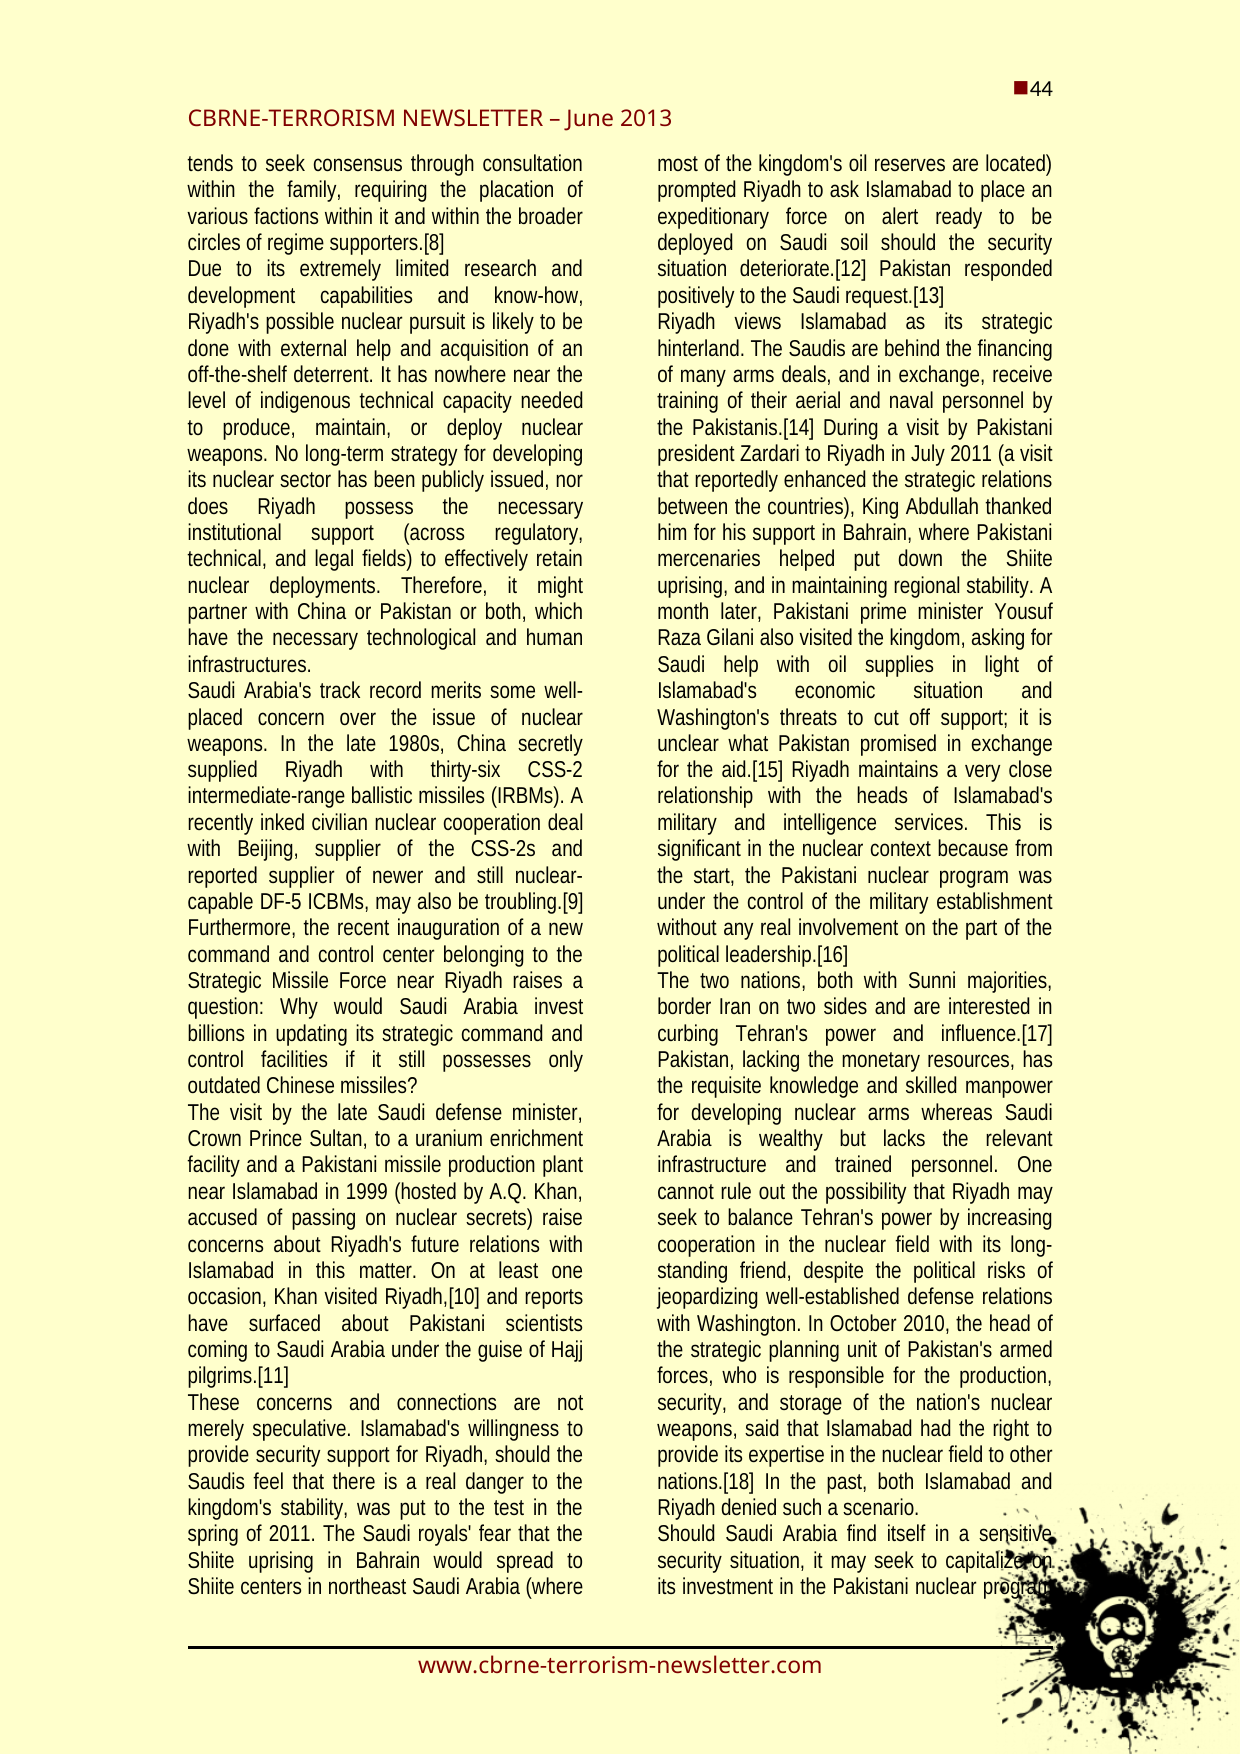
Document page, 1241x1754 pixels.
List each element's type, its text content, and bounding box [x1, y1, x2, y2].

picture [995, 1483, 1240, 1754]
text The visit by the late Saudi defense minister, Crown Prince Sultan, to a uranium enrichment facility and a Pakistani missile production plant near Islamabad in 1999 (hosted by A.Q. Khan, accused of passing on nuclear secrets) raise concerns about Riyadh's future relations with Islamabad in this matter. On at least one occasion, Khan visited Riyadh,[10] and reports have surfaced about Pakistani scientists coming to Saudi Arabia under the guise of Hajj pilgrims.[11] [187, 1099, 583, 1389]
text Riyadh views Islamabad as its strategic hinterland. The Saudis are behind the financing of many arms deals, and in exchange, receive training of their aerial and naval personnel by the Pakistanis.[14] During a visit by Pakistani president Zardari to Riyadh in July 2011 (a visit that reportedly enhanced the strategic relations between the countries), King Abdullah thanked him for his support in Bahrain, where Pakistani mercenaries helped put down the Shiite uprising, and in maintaining regional stability. A month later, Pakistani prime minister Yousuf Raza Gilani also visited the kingdom, asking for Saudi help with oil supplies in light of Islamabad's economic situation and Washington's threats to cut off support; it is unclear what Pakistan promised in exchange for the aid.[15] Riyadh maintains a very close relationship with the heads of Islamabad's military and intelligence services. This is significant in the nuclear context because from the start, the Pakistani nuclear program was under the control of the military establishment without any real involvement on the part of the political leadership.[16] [657, 308, 1053, 967]
text These concerns and connections are not merely speculative. Islamabad's willingness to provide security support for Riyadh, should the Saudis feel that there is a real danger to the kingdom's stability, was put to the test in the spring of 2011. The Saudi royals' fear that the Shiite uprising in Bahrain would spread to Shiite centers in northeast Saudi Arabia (where most of the kingdom's oil reserves are located) prompted Riyadh to ask Islamabad to place an expeditionary force on alert ready to be deployed on Saudi soil should the security situation deteriorate.[12] Pakistan responded positively to the Saudi request.[13] [187, 1389, 583, 1599]
text Due to its extremely limited research and development capabilities and know-how, Riyadh's possible nuclear pursuit is likely to be done with external help and acquisition of an off-the-shelf deterrent. It has nowhere near the level of indigenous technical capacity needed to produce, maintain, or deploy nuclear weapons. No long-term strategy for developing its nuclear sector has been publicly issued, nor does Riyadh possess the necessary institutional support (across regulatory, technical, and legal fields) to effectively retain nuclear deployments. Therefore, it might partner with China or Pakistan or both, which have the necessary technological and human infrastructures. [187, 255, 583, 677]
text Saudi Arabia's track record merits some well-placed concern over the issue of nuclear weapons. In the late 1980s, China secretly supplied Riyadh with thirty-six CSS-2 intermediate-range ballistic missiles (IRBMs). A recently inked civilian nuclear cooperation deal with Beijing, supplier of the CSS-2s and reported supplier of newer and still nuclear-capable DF-5 ICBMs, may also be troubling.[9] Furthermore, the recent inauguration of a new command and control center belonging to the Strategic Missile Force near Riyadh raises a question: Why would Saudi Arabia invest billions in updating its strategic command and control facilities if it still possesses only outdated Chinese missiles? [187, 677, 583, 1099]
text The two nations, both with Sunni majorities, border Iran on two sides and are interested in curbing Tehran's power and influence.[17] Pakistan, lacking the monetary resources, has the requisite knowledge and skilled manpower for developing nuclear arms whereas Saudi Arabia is wealthy but lacks the relevant infrastructure and trained personnel. One cannot rule out the possibility that Riyadh may seek to balance Tehran's power by increasing cooperation in the nuclear field with its long-standing friend, despite the political risks of jeopardizing well-established defense relations with Washington. In October 2010, the head of the strategic planning unit of Pakistan's armed forces, who is responsible for the production, security, and storage of the nation's nuclear weapons, said that Islamabad had the right to provide its expertise in the nuclear field to other nations.[18] In the past, both Islamabad and Riyadh denied such a scenario. [657, 967, 1053, 1520]
text These concerns and connections are not merely speculative. Islamabad's willingness to provide security support for Riyadh, should the Saudis feel that there is a real danger to the kingdom's stability, was put to the test in the spring of 2011. The Saudi royals' fear that the Shiite uprising in Bahrain would spread to Shiite centers in northeast Saudi Arabia (where most of the kingdom's oil reserves are located) prompted Riyadh to ask Islamabad to place an expeditionary force on alert ready to be deployed on Saudi soil should the security situation deteriorate.[12] Pakistan responded positively to the Saudi request.[13] [657, 150, 1053, 308]
